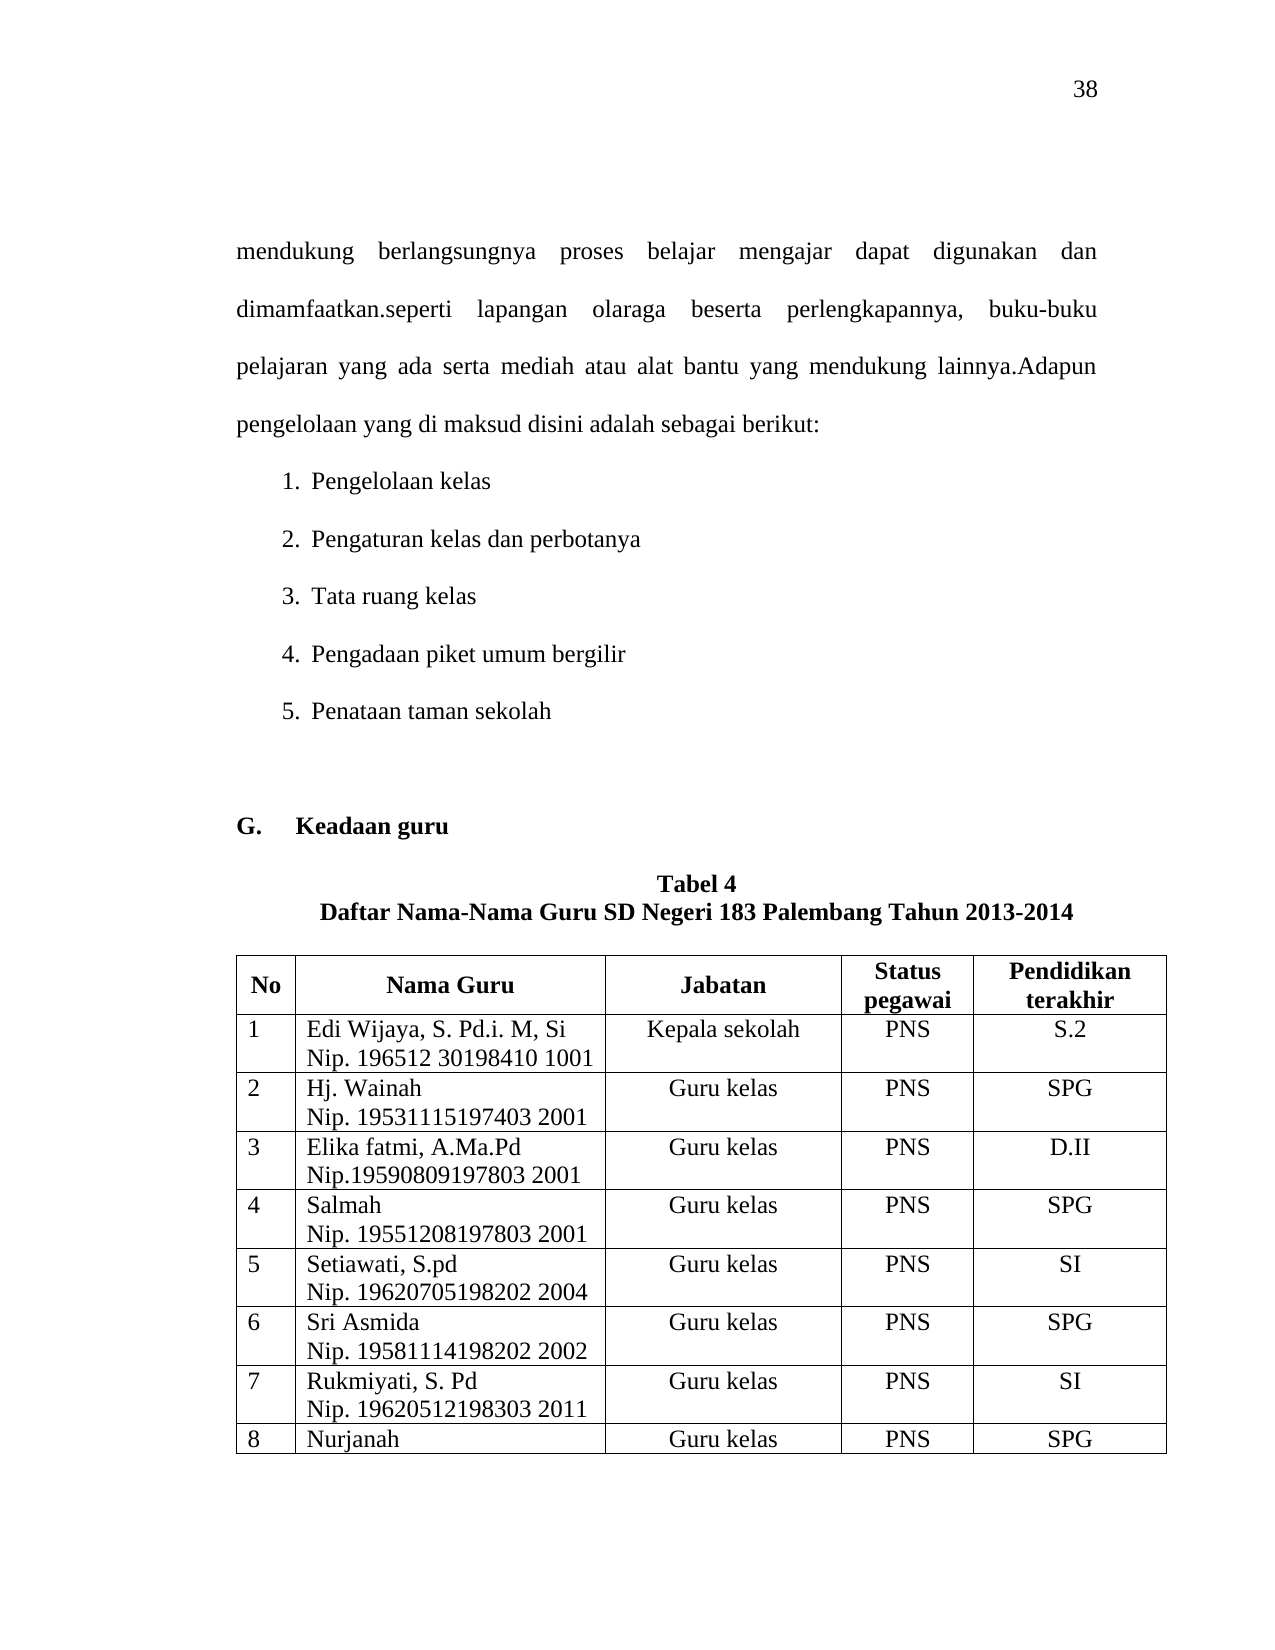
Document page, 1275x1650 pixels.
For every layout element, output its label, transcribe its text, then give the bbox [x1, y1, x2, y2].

table_cell SPG [974, 1307, 1166, 1365]
table_header Status pegawai [842, 956, 973, 1013]
table_cell PNS [842, 1307, 973, 1365]
table_cell 1 [237, 1015, 295, 1072]
table_cell 5 [237, 1249, 295, 1306]
table_cell Guru kelas [606, 1190, 841, 1248]
table_cell Salmah Nip. 19551208197803 2001 [296, 1190, 605, 1248]
table_cell Guru kelas [606, 1249, 841, 1306]
table_cell 6 [237, 1307, 295, 1365]
table_header Pendidikan terakhir [974, 956, 1166, 1013]
table_cell PNS [842, 1424, 973, 1453]
table_cell S.2 [974, 1015, 1166, 1072]
table_cell 8 [237, 1424, 295, 1453]
table_cell 7 [237, 1366, 295, 1423]
table_cell PNS [842, 1366, 973, 1423]
list Tabel 4 [295, 869, 1098, 897]
table_cell Rukmiyati, S. Pd Nip. 19620512198303 2011 [296, 1366, 605, 1423]
table_cell 3 [237, 1132, 295, 1189]
table_cell SPG [974, 1190, 1166, 1248]
table_header Nama Guru [296, 956, 605, 1013]
table_cell SPG [974, 1424, 1166, 1453]
list Pengelolaan kelas [282, 466, 1098, 495]
list Tata ruang kelas [282, 581, 1098, 610]
list Pengaturan kelas dan perbotanya [282, 524, 1098, 552]
table_cell PNS [842, 1073, 973, 1131]
table_cell 2 [237, 1073, 295, 1131]
table_cell Guru kelas [606, 1132, 841, 1189]
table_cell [296, 1424, 605, 1453]
table_cell Setiawati, S.pd Nip. 19620705198202 2004 [296, 1249, 605, 1306]
list Penataan taman sekolah [282, 696, 1098, 725]
table_cell Elika fatmi, A.Ma.Pd Nip.19590809197803 2001 [296, 1132, 605, 1189]
table_cell PNS [842, 1190, 973, 1248]
table_cell 4 [237, 1190, 295, 1248]
list Pengadaan piket umum bergilir [282, 639, 1098, 667]
table_cell Guru kelas [606, 1366, 841, 1423]
table_header No [237, 956, 295, 1013]
table_header Jabatan [606, 956, 841, 1013]
table_cell PNS [842, 1132, 973, 1189]
table_cell Guru kelas [606, 1307, 841, 1365]
table_cell Sri Asmida Nip. 19581114198202 2002 [296, 1307, 605, 1365]
table_cell SI [974, 1366, 1166, 1423]
table_cell PNS [842, 1015, 973, 1072]
list Daftar Nama-Nama Guru SD Negeri 183 Palembang Tahun 2013-2014 [295, 897, 1098, 926]
table_cell Edi Wijaya, S. Pd.i. M, Si Nip. 196512 30198410 1001 [296, 1015, 605, 1072]
table_cell PNS [842, 1249, 973, 1306]
table_cell Kepala sekolah [606, 1015, 841, 1072]
table_cell Hj. Wainah Nip. 19531115197403 2001 [296, 1073, 605, 1131]
table_cell SPG [974, 1073, 1166, 1131]
list Keadaan guru [236, 811, 1098, 840]
table_cell SI [974, 1249, 1166, 1306]
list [236, 236, 1098, 437]
table_cell Guru kelas [606, 1073, 841, 1131]
table_cell D.II [974, 1132, 1166, 1189]
table_cell Guru kelas [606, 1424, 841, 1453]
